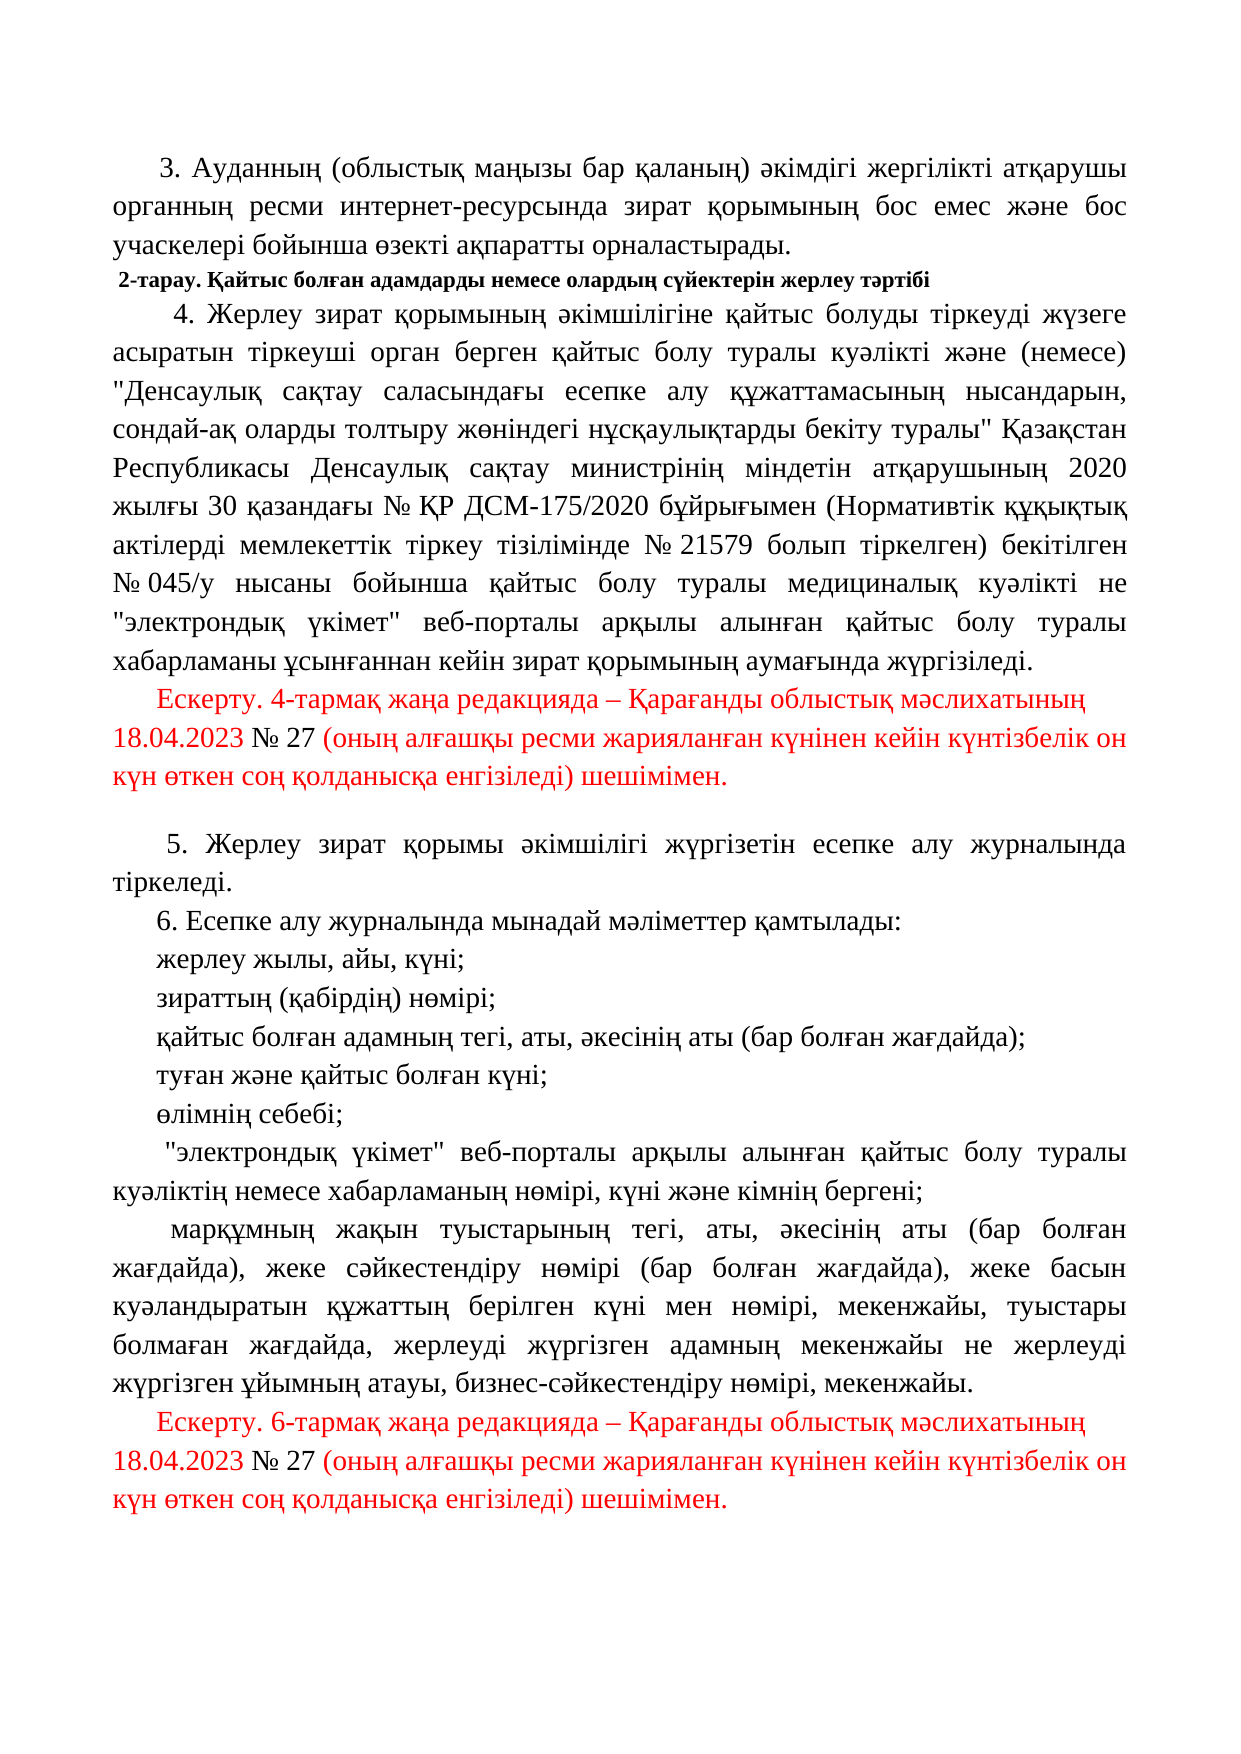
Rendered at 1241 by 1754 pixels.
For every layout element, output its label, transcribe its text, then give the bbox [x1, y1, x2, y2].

text қайтыс болған адамның тегі, аты, әкесінің аты (бар болған жағдайда); [112, 1019, 1128, 1052]
text Ескерту. 6-тармақ жаңа редакцияда – Қарағанды облыстық мәслихатының 18.04.2023 № 27 (оның алғашқы ресми жарияланған күнінен кейін күнтізбелік он күн өткен соң қолданысқа енгізіледі) шешімімен. [112, 1404, 1128, 1545]
text 6. Есепке алу журналында мынадай мәліметтер қамтылады: [112, 903, 1128, 937]
text 3. Ауданның (облыстық маңызы бар қаланың) әкімдігі жергілікті атқарушы органның ресми интернет-ресурсында зират қорымының бос емес және бос учаскелері бойынша өзекті ақпаратты орналастырады. [112, 150, 1128, 261]
text 4. Жерлеу зират қорымының әкімшілігіне қайтыс болуды тіркеуді жүзеге асыратын тіркеуші орган берген қайтыс болу туралы куәлікті және (немесе) "Денсаулық сақтау саласындағы есепке алу құжаттамасының нысандарын, сондай-ақ оларды толтыру жөніндегі нұсқаулықтарды бекіту туралы" Қазақстан Республикасы Денсаулық сақтау министрінің міндетін атқарушының 2020 жылғы 30 қазандағы № ҚР ДСМ-175/2020 бұйрығымен (Нормативтік құқықтық актілерді мемлекеттік тіркеу тізілімінде № 21579 болып тіркелген) бекітілген № 045/у нысаны бойынша қайтыс болу туралы медициналық куәлікті не "электрондық үкімет" веб-порталы арқылы алынған қайтыс болу туралы хабарламаны ұсынғаннан кейін зират қорымының аумағында жүргізіледі. [112, 296, 1128, 676]
text зираттың (қабірдің) нөмірі; [112, 980, 1128, 1014]
text жерлеу жылы, айы, күні; [112, 942, 1128, 975]
text Ескерту. 4-тармақ жаңа редакцияда – Қарағанды облыстық мәслихатының 18.04.2023 № 27 (оның алғашқы ресми жарияланған күнінен кейін күнтізбелік он күн өткен соң қолданысқа енгізіледі) шешімімен. [112, 681, 1128, 822]
text марқұмның жақын туыстарының тегі, аты, әкесінің аты (бар болған жағдайда), жеке сәйкестендіру нөмірі (бар болған жағдайда), жеке басын куәландыратын құжаттың берілген күні мен нөмірі, мекенжайы, туыстары болмаған жағдайда, жерлеуді жүргізген адамның мекенжайы не жерлеуді жүргізген ұйымның атауы, бизнес-сәйкестендіру нөмірі, мекенжайы. [112, 1211, 1128, 1399]
text өлімнің себебі; [112, 1096, 1128, 1129]
text 5. Жерлеу зират қорымы әкімшілігі жүргізетін есепке алу журналында тіркеледі. [112, 826, 1128, 898]
text 2-тарау. Қайтыс болған адамдарды немесе олардың сүйектерін жерлеу тәртібі [112, 266, 1128, 292]
text "электрондық үкімет" веб-порталы арқылы алынған қайтыс болу туралы куәліктің немесе хабарламаның нөмірі, күні және кімнің бергені; [112, 1134, 1128, 1206]
text туған және қайтыс болған күні; [112, 1057, 1128, 1091]
